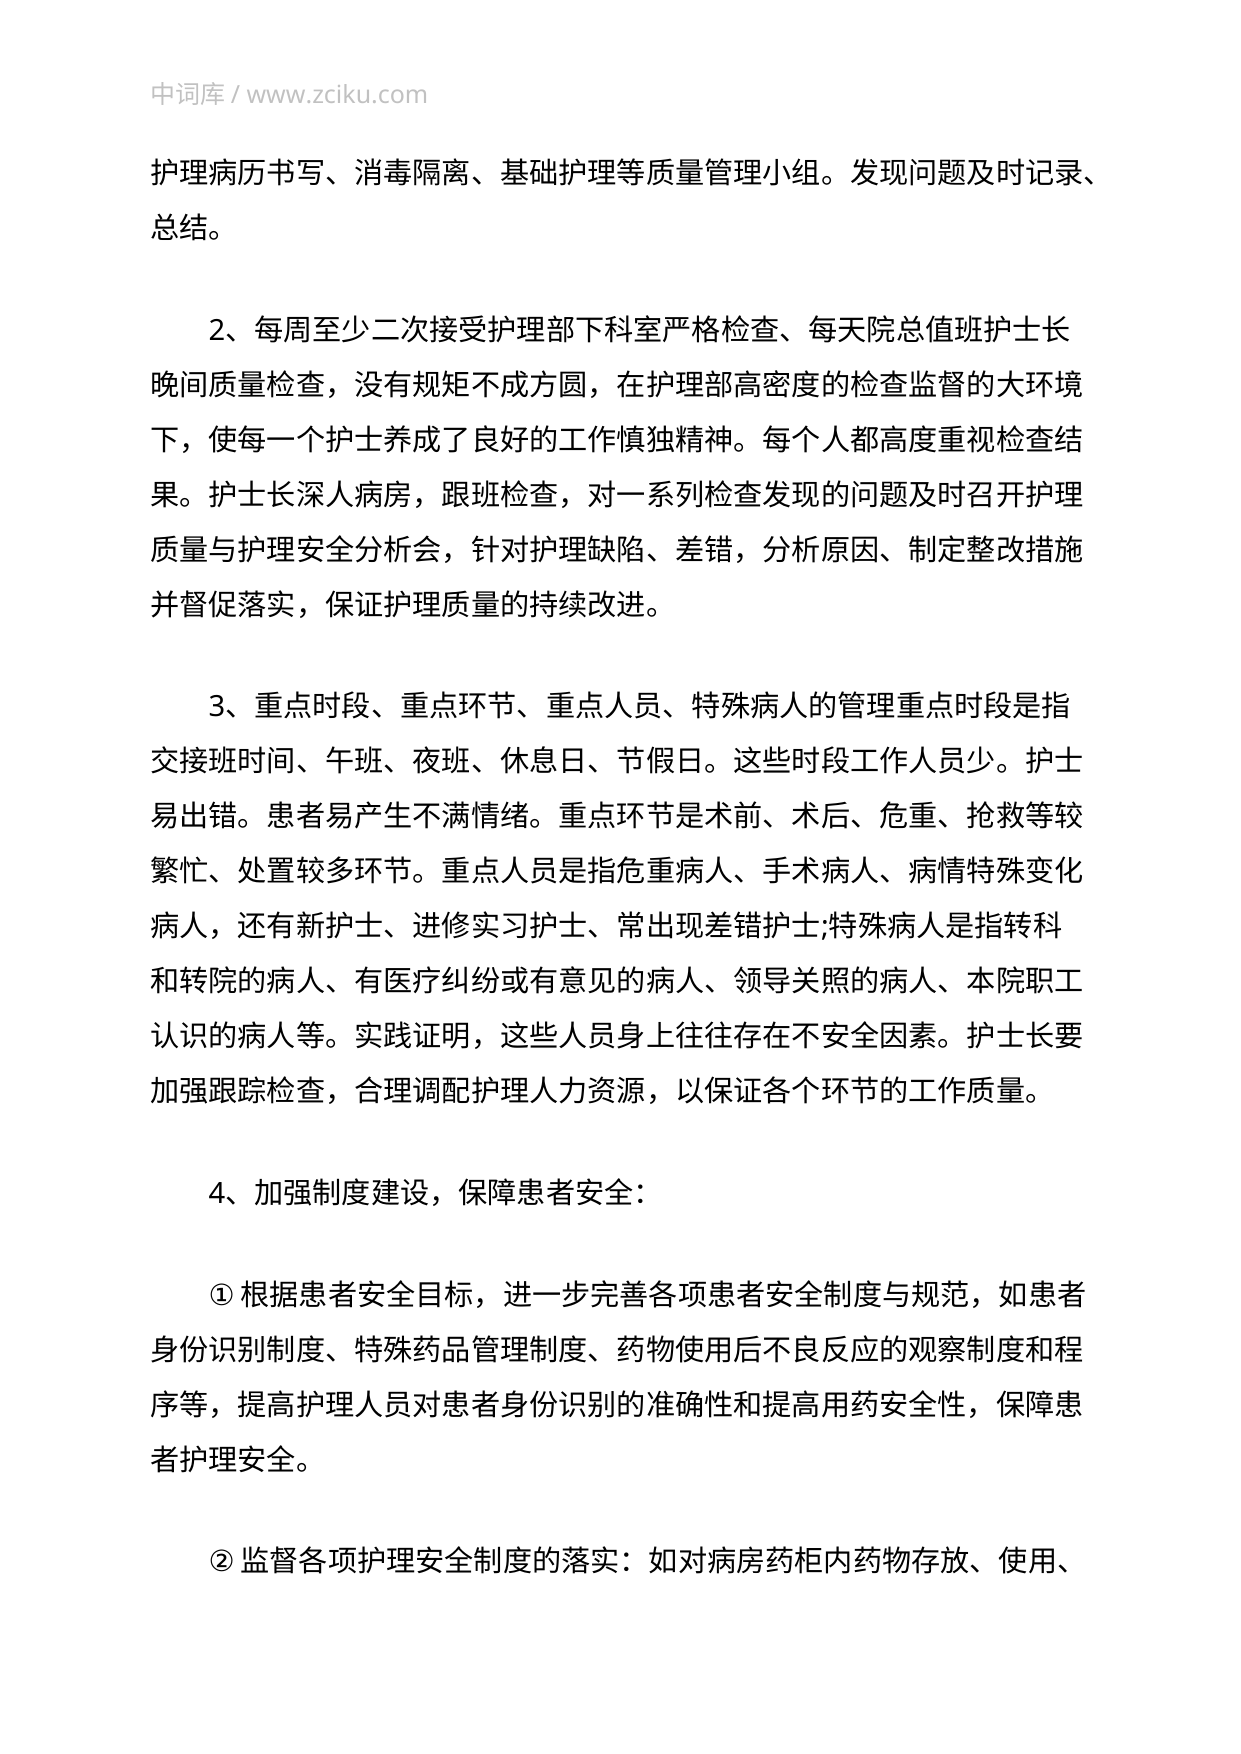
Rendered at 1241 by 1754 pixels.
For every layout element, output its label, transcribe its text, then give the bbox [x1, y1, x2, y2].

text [150, 150, 1090, 247]
text ①根据患者安全目标，进一步完善各项患者安全制度与规范，如患者身份识别制度、特殊药品管理制度、药物使用后不良反应的观察制度和程序等，提高护理人员对患者身份识别的准确性和提高用药安全性，保障患者护理安全。 [150, 1271, 1090, 1478]
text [150, 1538, 1090, 1580]
text 4、加强制度建设，保障患者安全： [150, 1169, 1090, 1212]
text 2、每周至少二次接受护理部下科室严格检查、每天院总值班护士长晚间质量检查，没有规矩不成方圆，在护理部高密度的检查监督的大环境下，使每一个护士养成了良好的工作慎独精神。每个人都高度重视检查结果。护士长深人病房，跟班检查，对一系列检查发现的问题及时召开护理质量与护理安全分析会，针对护理缺陷、差错，分析原因、制定整改措施并督促落实，保证护理质量的持续改进。 [150, 307, 1090, 623]
text 3、重点时段、重点环节、重点人员、特殊病人的管理重点时段是指交接班时间、午班、夜班、休息日、节假日。这些时段工作人员少。护士易出错。患者易产生不满情绪。重点环节是术前、术后、危重、抢救等较繁忙、处置较多环节。重点人员是指危重病人、手术病人、病情特殊变化病人，还有新护士、进修实习护士、常出现差错护士;特殊病人是指转科和转院的病人、有医疗纠纷或有意见的病人、领导关照的病人、本院职工认识的病人等。实践证明，这些人员身上往往存在不安全因素。护士长要加强跟踪检查，合理调配护理人力资源，以保证各个环节的工作质量。 [150, 683, 1090, 1110]
